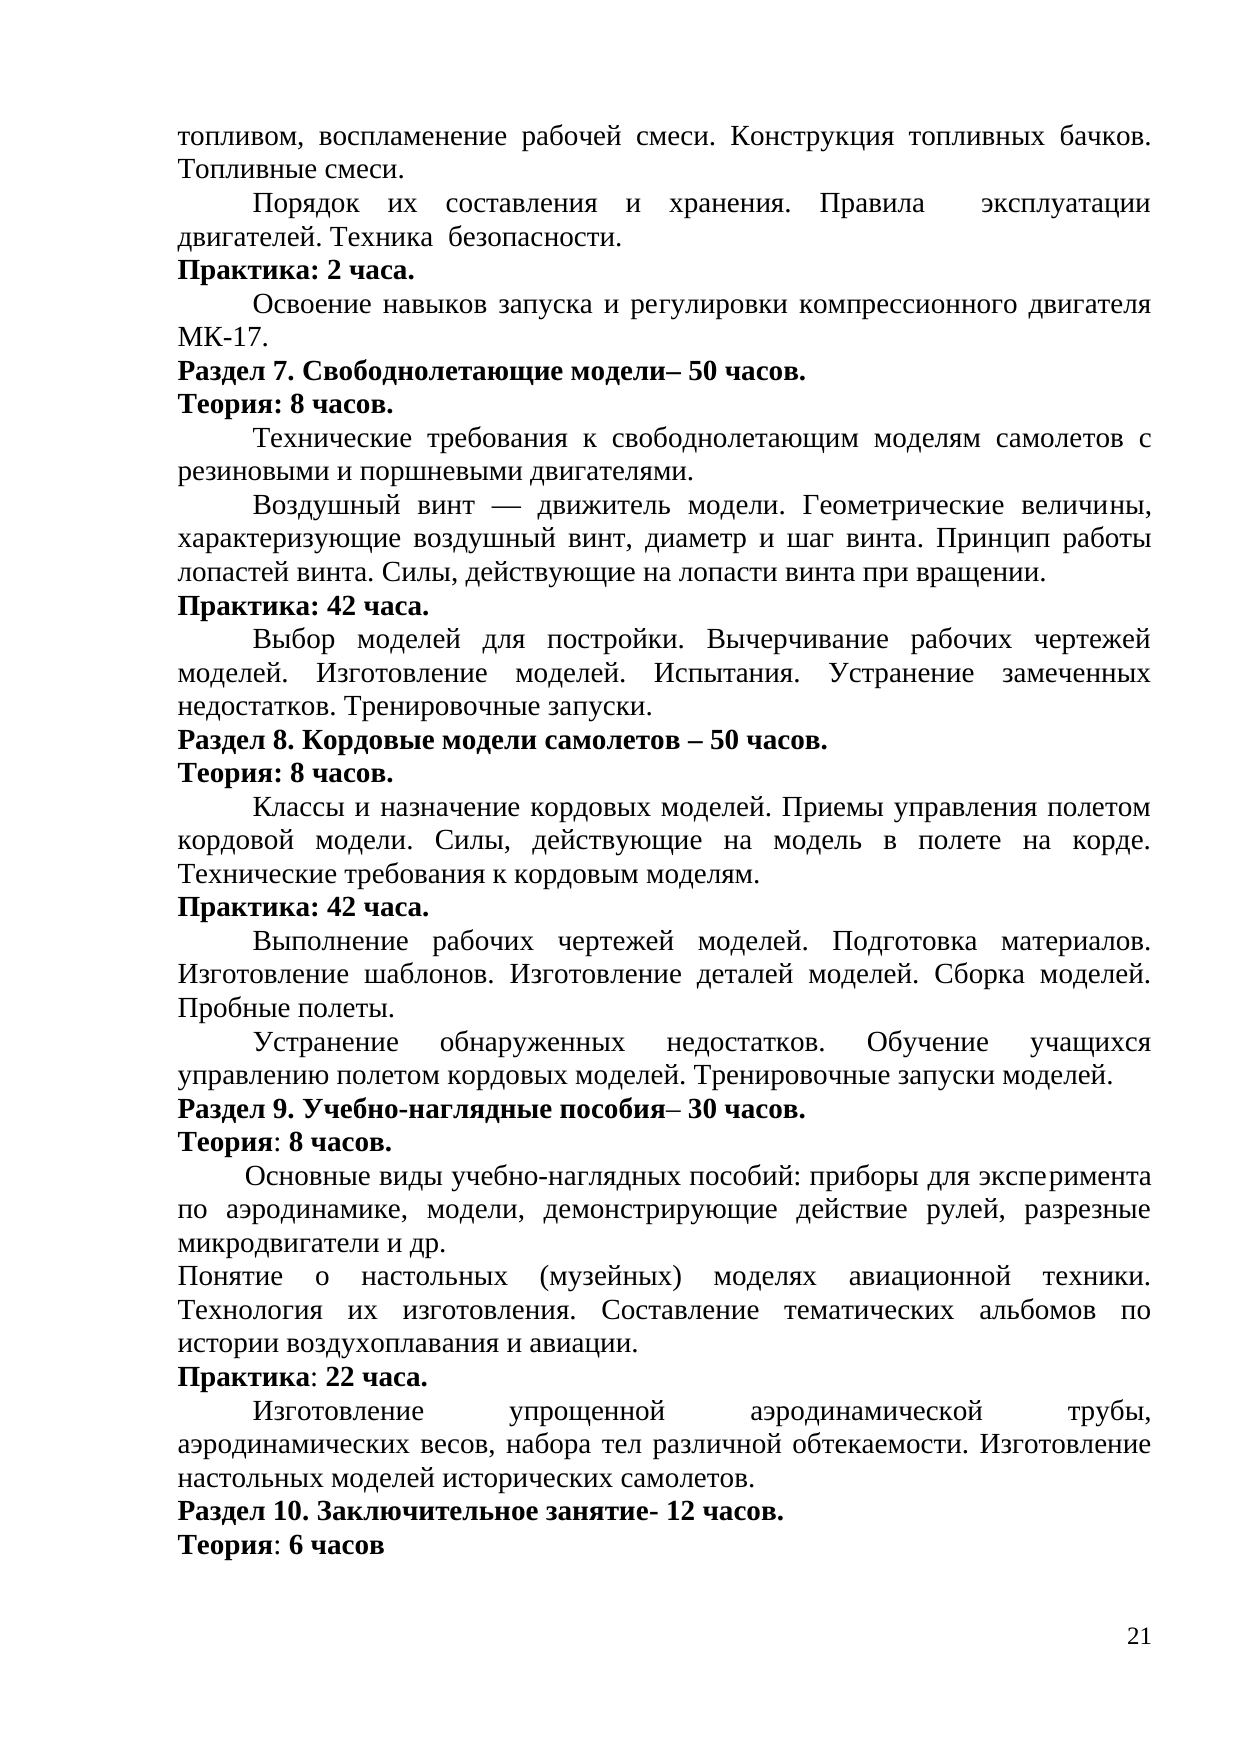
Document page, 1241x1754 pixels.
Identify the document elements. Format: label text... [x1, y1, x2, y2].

text Теория: 6 часов [177, 1527, 1152, 1560]
text Освоение навыков запуска и регулировки компрессионного двигателя МК-17. [177, 286, 1152, 353]
text Раздел 7. Свободнолетающие модели– 50 часов. [177, 353, 1152, 386]
text Практика: 42 часа. [177, 588, 1152, 621]
text Практика: 2 часа. [177, 252, 1152, 286]
text Классы и назначение кордовых моделей. Приемы управления полетом кордовой модели. Силы, действующие на модель в полете на корде. Технические требования к кордовым моделям. [177, 789, 1152, 889]
text Порядок их составления и хранения. Правила эксплуатации двигателей. Техника безопасности. [177, 185, 1152, 252]
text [177, 118, 1152, 185]
text Теория: 8 часов. [177, 386, 1152, 420]
text Выбор моделей для постройки. Вычерчивание рабочих чертежей моделей. Изготовление моделей. Испытания. Устранение замеченных недостатков. Тренировочные запуски. [177, 621, 1152, 722]
text Практика: 22 часа. [177, 1359, 1152, 1393]
text Понятие о настольных (музейных) моделях авиационной техники. Технология их изготовления. Составление тематических альбомов по истории воздухоплавания и авиации. [177, 1258, 1152, 1359]
text Технические требования к свободнолетающим моделям самолетов с резиновыми и поршневыми двигателями. [177, 420, 1152, 487]
text Раздел 10. Заключительное занятие- 12 часов. [177, 1493, 1152, 1527]
text Практика: 42 часа. [177, 889, 1152, 923]
text Теория: 8 часов. [177, 755, 1152, 789]
text Раздел 9. Учебно-наглядные пособия– 30 часов. [177, 1091, 1152, 1124]
text Изготовление упрощенной аэродинамической трубы, аэродинамических весов, набора тел различной обтекаемости. Изготовление настольных моделей исторических самолетов. [177, 1393, 1152, 1493]
text Теория: 8 часов. [177, 1124, 1152, 1158]
text Выполнение рабочих чертежей моделей. Подготовка материалов. Изготовление шаблонов. Изготовление деталей моделей. Сборка моделей. Пробные полеты. [177, 923, 1152, 1024]
text Устранение обнаруженных недостатков. Обучение учащихся управлению полетом кордовых моделей. Тренировочные запуски моделей. [177, 1024, 1152, 1091]
text Основные виды учебно-наглядных пособий: приборы для эксперимента по аэродинамике, модели, демонстрирующие действие рулей, разрезные микродвигатели и др. [177, 1158, 1152, 1258]
text Раздел 8. Кордовые модели самолетов – 50 часов. [177, 722, 1152, 755]
text Воздушный винт — движитель модели. Геометрические величины, характеризующие воздушный винт, диаметр и шаг винта. Принцип работы лопастей винта. Силы, действующие на лопасти винта при вращении. [177, 487, 1152, 588]
